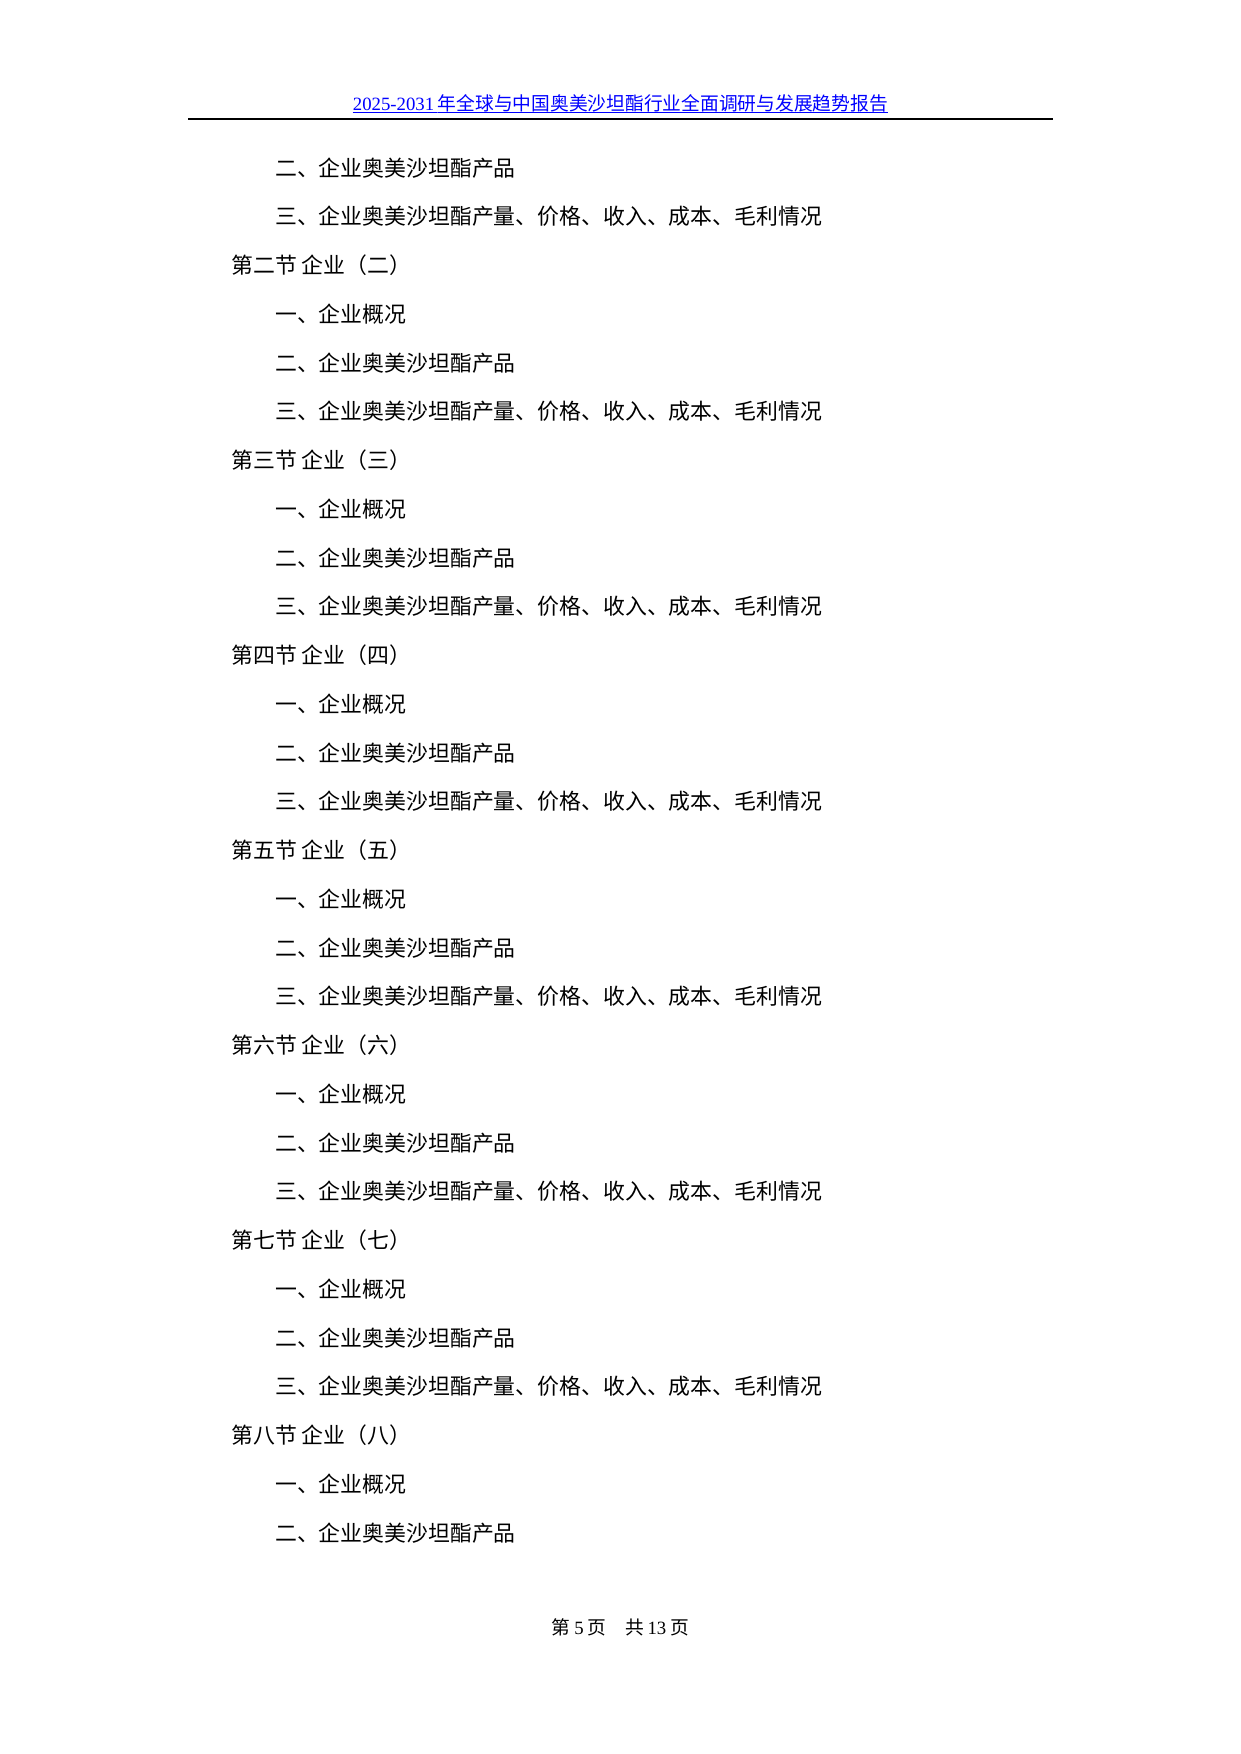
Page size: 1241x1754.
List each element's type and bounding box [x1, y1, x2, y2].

text [187, 150, 1053, 1548]
